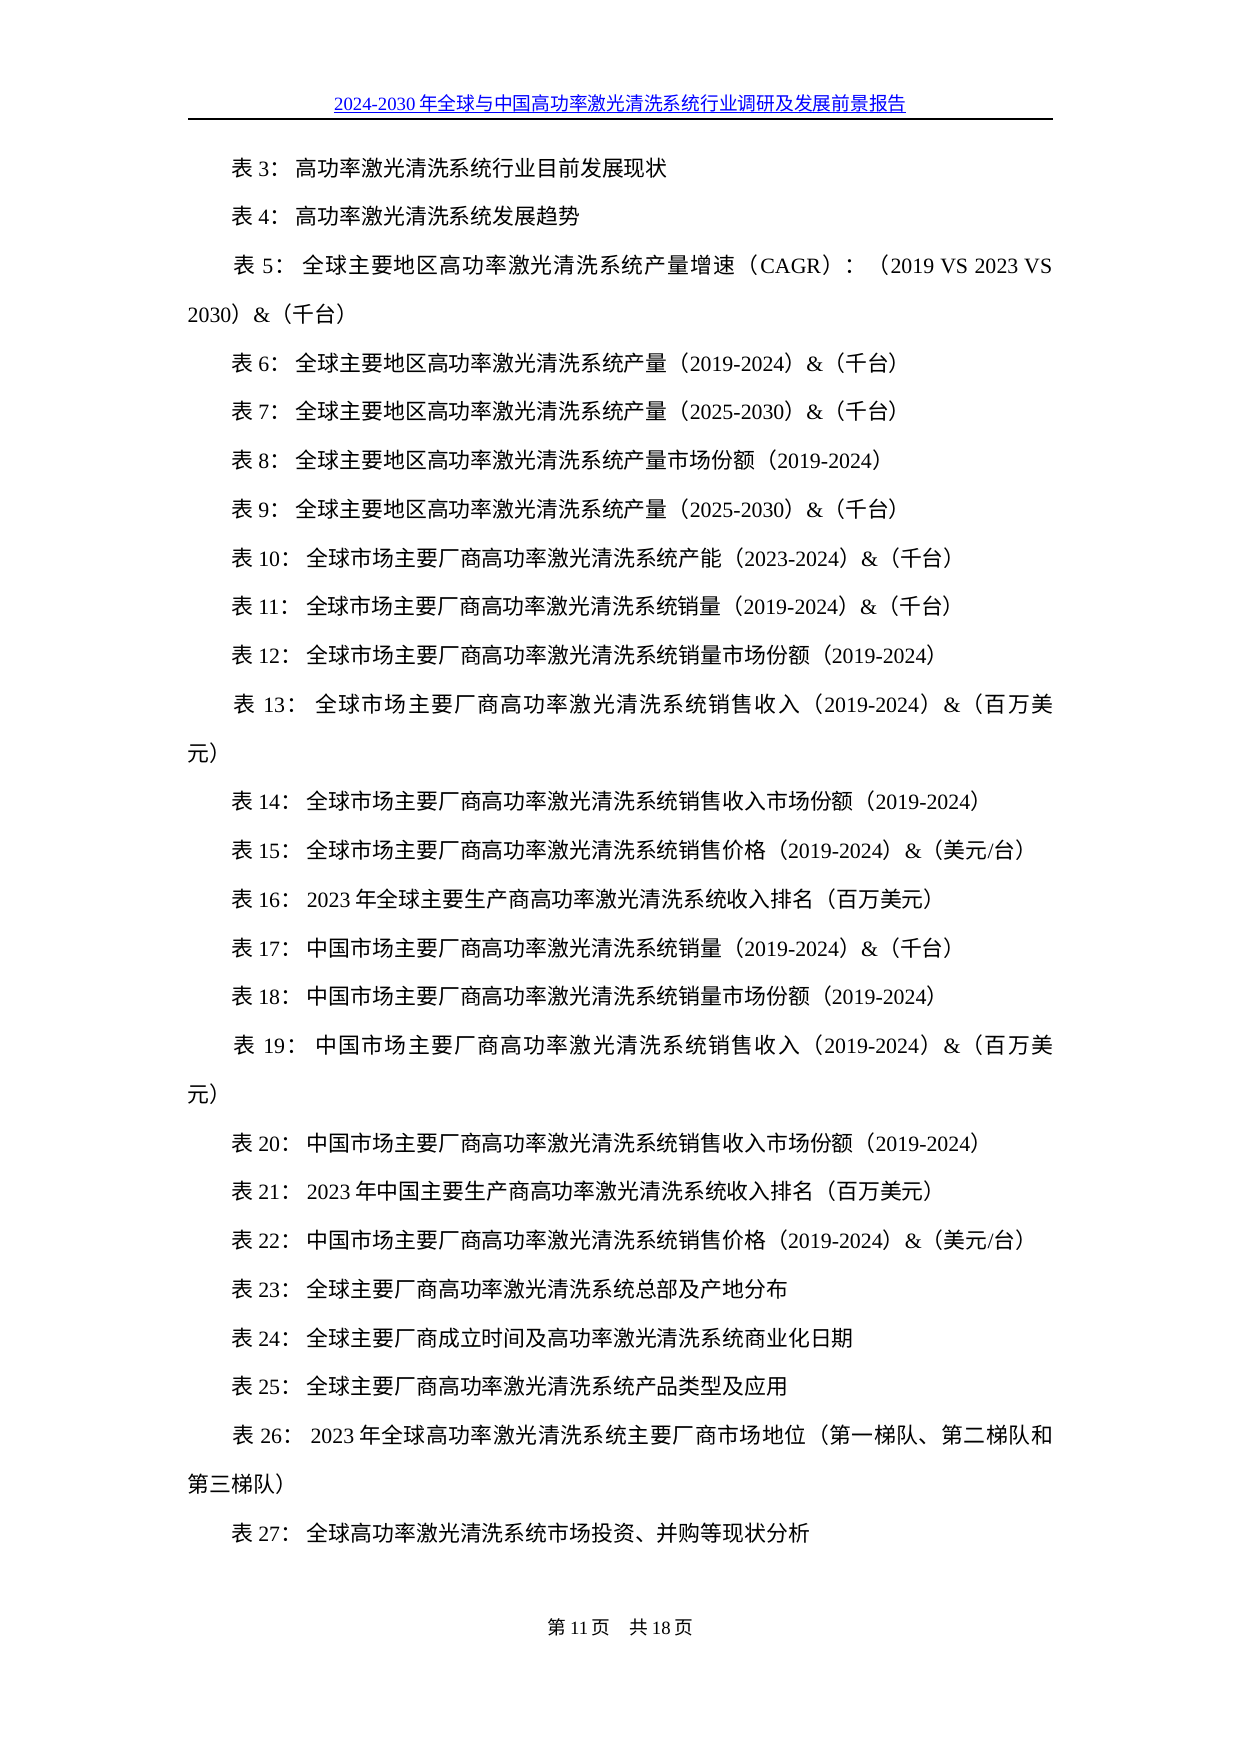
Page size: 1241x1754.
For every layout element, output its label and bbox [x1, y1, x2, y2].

text [187, 150, 1053, 1548]
